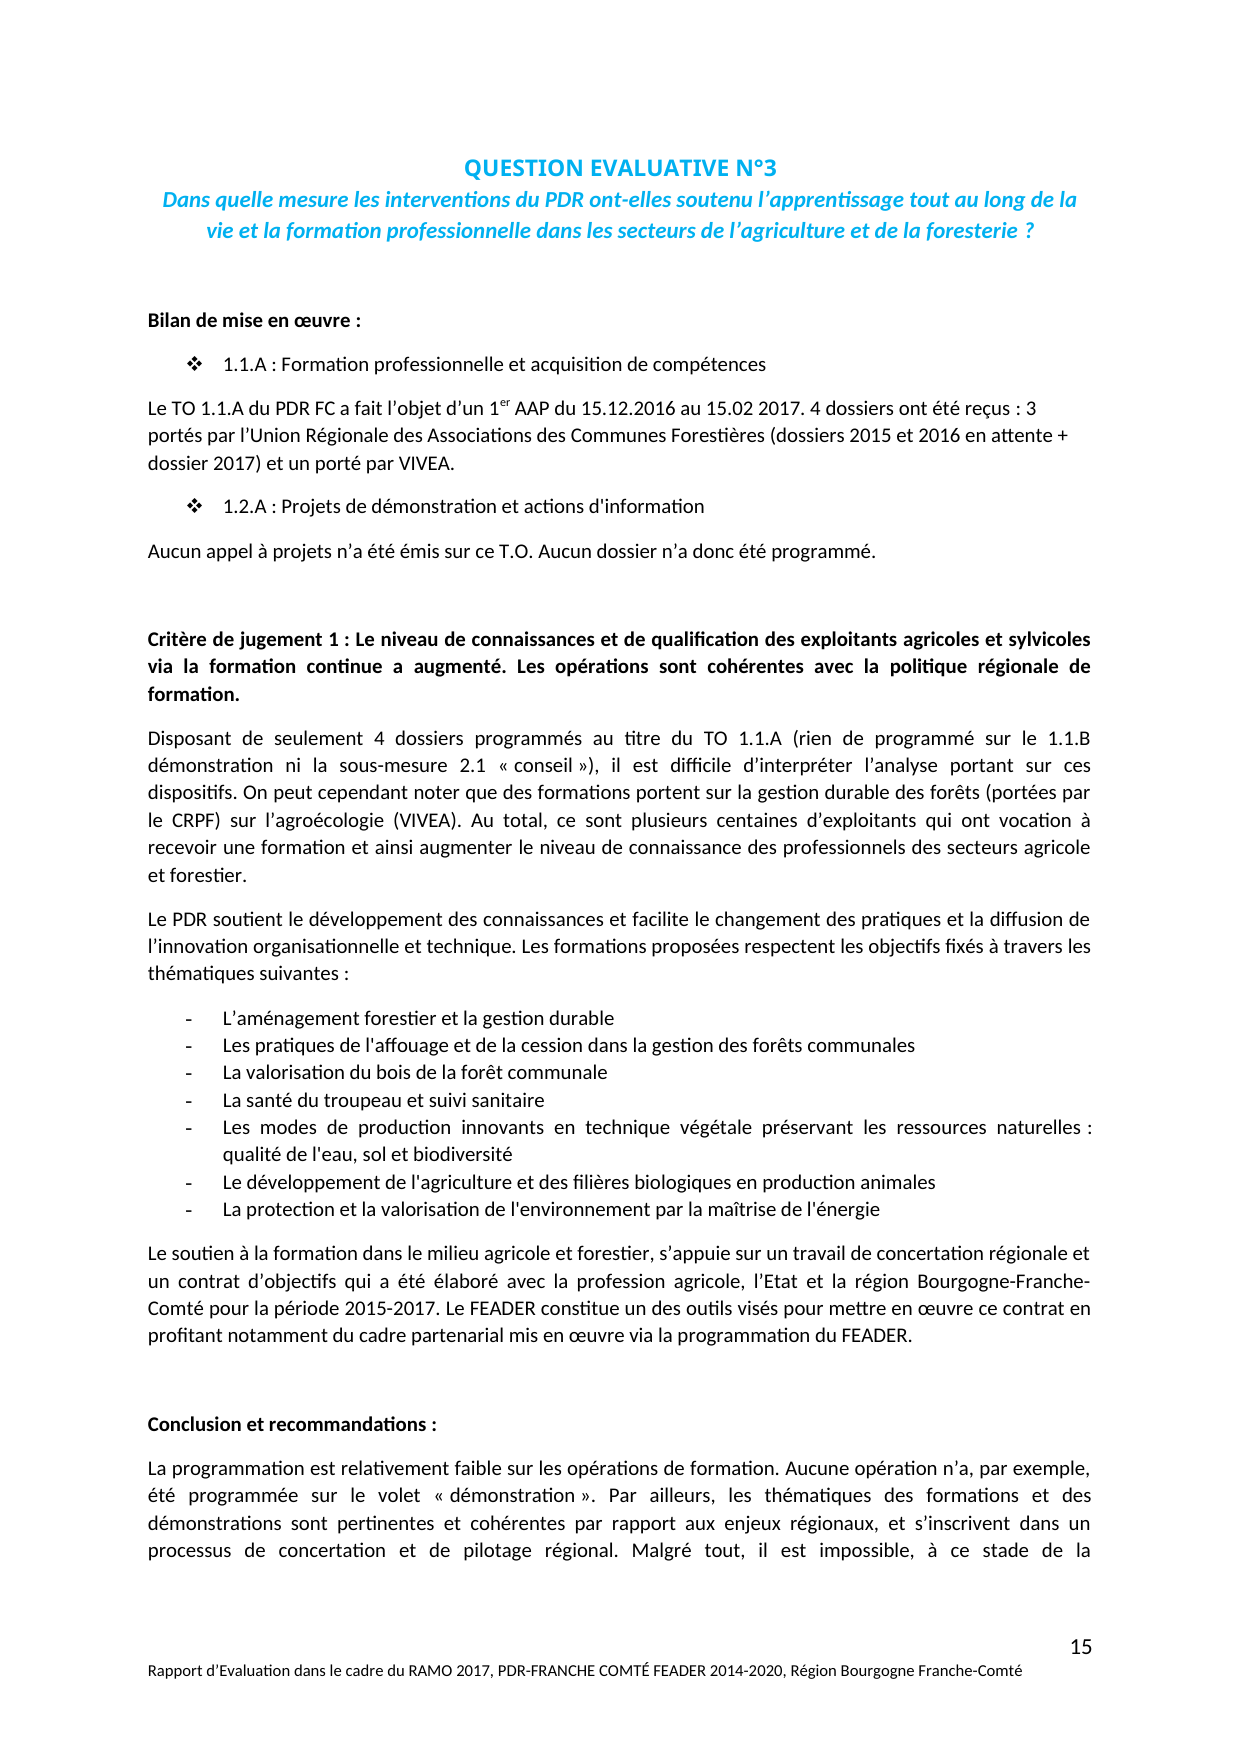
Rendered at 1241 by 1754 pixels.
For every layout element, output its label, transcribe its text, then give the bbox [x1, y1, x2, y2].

text Le PDR soutient le développement des connaissances et facilite le changement des pratiques et la diffusion de l’innovation organisationnelle et technique. Les formations proposées respectent les objectifs fixés à travers les thématiques suivantes : [148, 906, 1092, 986]
list Les pratiques de l'affouage et de la cession dans la gestion des forêts communales [185, 1032, 1092, 1057]
text Disposant de seulement 4 dossiers programmés au titre du TO 1.1.A (rien de programmé sur le 1.1.B démonstration ni la sous-mesure 2.1 « conseil »), il est difficile d’interpréter l’analyse portant sur ces dispositifs. On peut cependant noter que des formations portent sur la gestion durable des forêts (portées par le CRPF) sur l’agroécologie (VIVEA). Au total, ce sont plusieurs centaines d’exploitants qui ont vocation à recevoir une formation et ainsi augmenter le niveau de connaissance des professionnels des secteurs agricole et forestier. [148, 725, 1092, 887]
list La protection et la valorisation de l'environnement par la maîtrise de l'énergie [185, 1196, 1092, 1222]
text Le soutien à la formation dans le milieu agricole et forestier, s’appuie sur un travail de concertation régionale et un contrat d’objectifs qui a été élaboré avec la profession agricole, l’Etat et la région Bourgogne-Franche-Comté pour la période 2015-2017. Le FEADER constitue un des outils visés pour mettre en œuvre ce contrat en profitant notamment du cadre partenarial mis en œuvre via la programmation du FEADER. [148, 1241, 1092, 1348]
text Conclusion et recommandations : [148, 1411, 1092, 1436]
text Critère de jugement 1 : Le niveau de connaissances et de qualification des exploitants agricoles et sylvicoles via la formation continue a augmenté. Les opérations sont cohérentes avec la politique régionale de formation. [148, 626, 1092, 706]
text Bilan de mise en œuvre : [148, 307, 1092, 332]
list La santé du troupeau et suivi sanitaire [185, 1087, 1092, 1112]
text Le TO 1.1.A du PDR FC a fait l’objet d’un 1er AAP du 15.12.2016 au 15.02 2017. 4 dossiers ont été reçus : 3 portés par l’Union Régionale des Associations des Communes Forestières (dossiers 2015 et 2016 en attente + dossier 2017) et un porté par VIVEA. [148, 395, 1092, 475]
text Dans quelle mesure les interventions du PDR ont-elles soutenu l’apprentissage tout au long de la vie et la formation professionnelle dans les secteurs de l’agriculture et de la foresterie ? [148, 186, 1092, 244]
list L’aménagement forestier et la gestion durable [185, 1005, 1092, 1030]
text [148, 1455, 1092, 1562]
list 1.1.A : Formation professionnelle et acquisition de compétences [185, 351, 1092, 376]
text Aucun appel à projets n’a été émis sur ce T.O. Aucun dossier n’a donc été programmé. [148, 538, 1092, 563]
subtitle QUESTION EVALUATIVE N°3 [148, 152, 1092, 183]
list Les modes de production innovants en technique végétale préservant les ressources naturelles : qualité de l'eau, sol et biodiversité [185, 1114, 1092, 1167]
list Le développement de l'agriculture et des filières biologiques en production animales [185, 1169, 1092, 1194]
list 1.2.A : Projets de démonstration et actions d'information [185, 494, 1092, 519]
list La valorisation du bois de la forêt communale [185, 1059, 1092, 1085]
